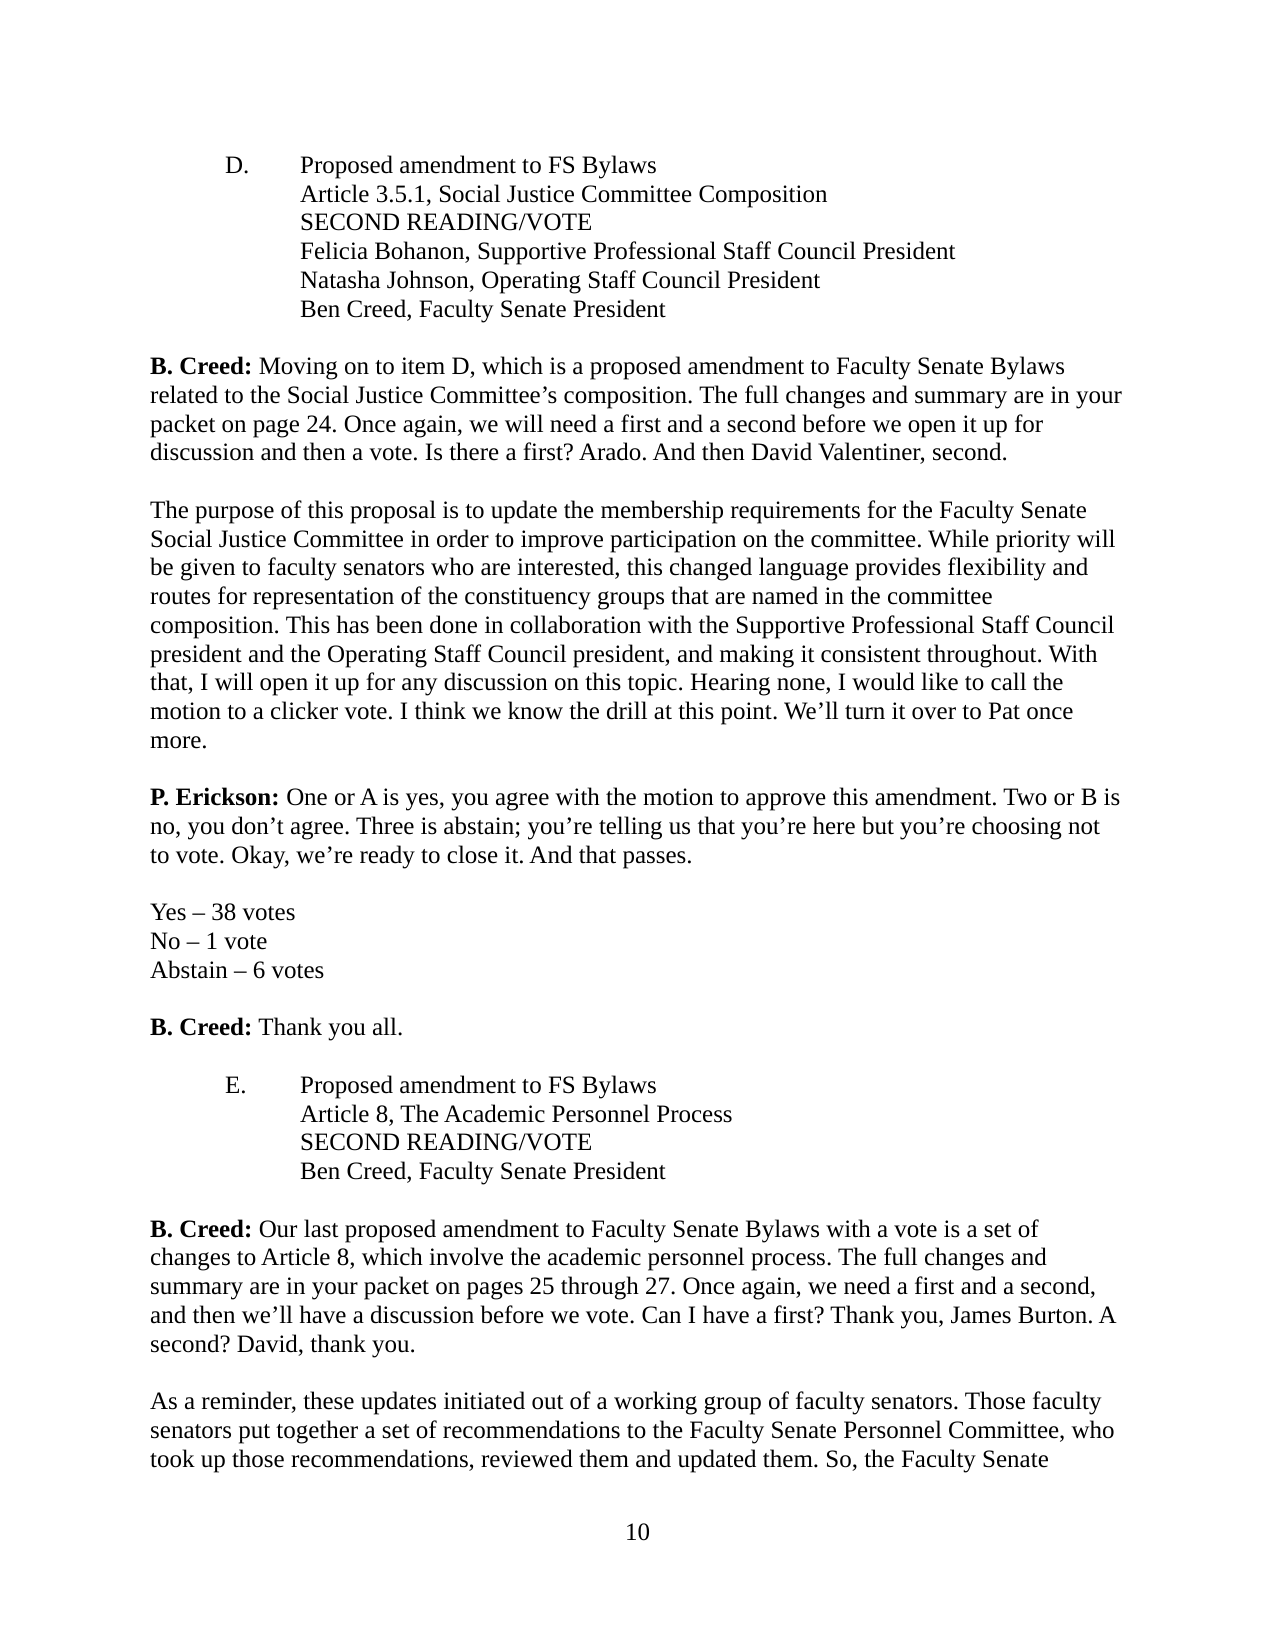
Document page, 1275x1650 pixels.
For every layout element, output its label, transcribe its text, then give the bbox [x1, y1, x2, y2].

text No – 1 vote [150, 926, 1125, 955]
text B. Creed: Moving on to item D, which is a proposed amendment to Faculty Senate Bylaws related to the Social Justice Committee’s composition. The full changes and summary are in your packet on page 24. Once again, we will need a first and a second before we open it up for discussion and then a vote. Is there a first? Arado. And then David Valentiner, second. [150, 351, 1125, 466]
text SECOND READING/VOTE [225, 207, 1125, 236]
text Article 3.5.1, Social Justice Committee Composition [225, 179, 1125, 207]
text Abstain – 6 votes [150, 955, 1125, 984]
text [150, 1386, 1125, 1472]
text Natasha Johnson, Operating Staff Council President [225, 265, 1125, 294]
text Article 8, The Academic Personnel Process [225, 1099, 1125, 1127]
text P. Erickson: One or A is yes, you agree with the motion to approve this amendment. Two or B is no, you don’t agree. Three is abstain; you’re telling us that you’re here but you’re choosing not to vote. Okay, we’re ready to close it. And that passes. [150, 782, 1125, 869]
text Ben Creed, Faculty Senate President [225, 294, 1125, 322]
text B. Creed: Thank you all. [150, 1012, 1125, 1041]
text Yes – 38 votes [150, 897, 1125, 926]
text E. Proposed amendment to FS Bylaws [225, 1070, 1125, 1099]
text The purpose of this proposal is to update the membership requirements for the Faculty Senate Social Justice Committee in order to improve participation on the committee. While priority will be given to faculty senators who are interested, this changed language provides flexibility and routes for representation of the constituency groups that are named in the committee composition. This has been done in collaboration with the Supportive Professional Staff Council president and the Operating Staff Council president, and making it consistent throughout. With that, I will open it up for any discussion on this topic. Hearing none, I would like to call the motion to a clicker vote. I think we know the drill at this point. We’ll turn it over to Pat once more. [150, 495, 1125, 754]
text D. Proposed amendment to FS Bylaws [225, 150, 1125, 179]
text SECOND READING/VOTE [225, 1127, 1125, 1156]
text B. Creed: Our last proposed amendment to Faculty Senate Bylaws with a vote is a set of changes to Article 8, which involve the academic personnel process. The full changes and summary are in your packet on pages 25 through 27. Once again, we need a first and a second, and then we’ll have a discussion before we vote. Can I have a first? Thank you, James Burton. A second? David, thank you. [150, 1214, 1125, 1357]
text Ben Creed, Faculty Senate President [225, 1156, 1125, 1185]
text Felicia Bohanon, Supportive Professional Staff Council President [225, 236, 1125, 265]
